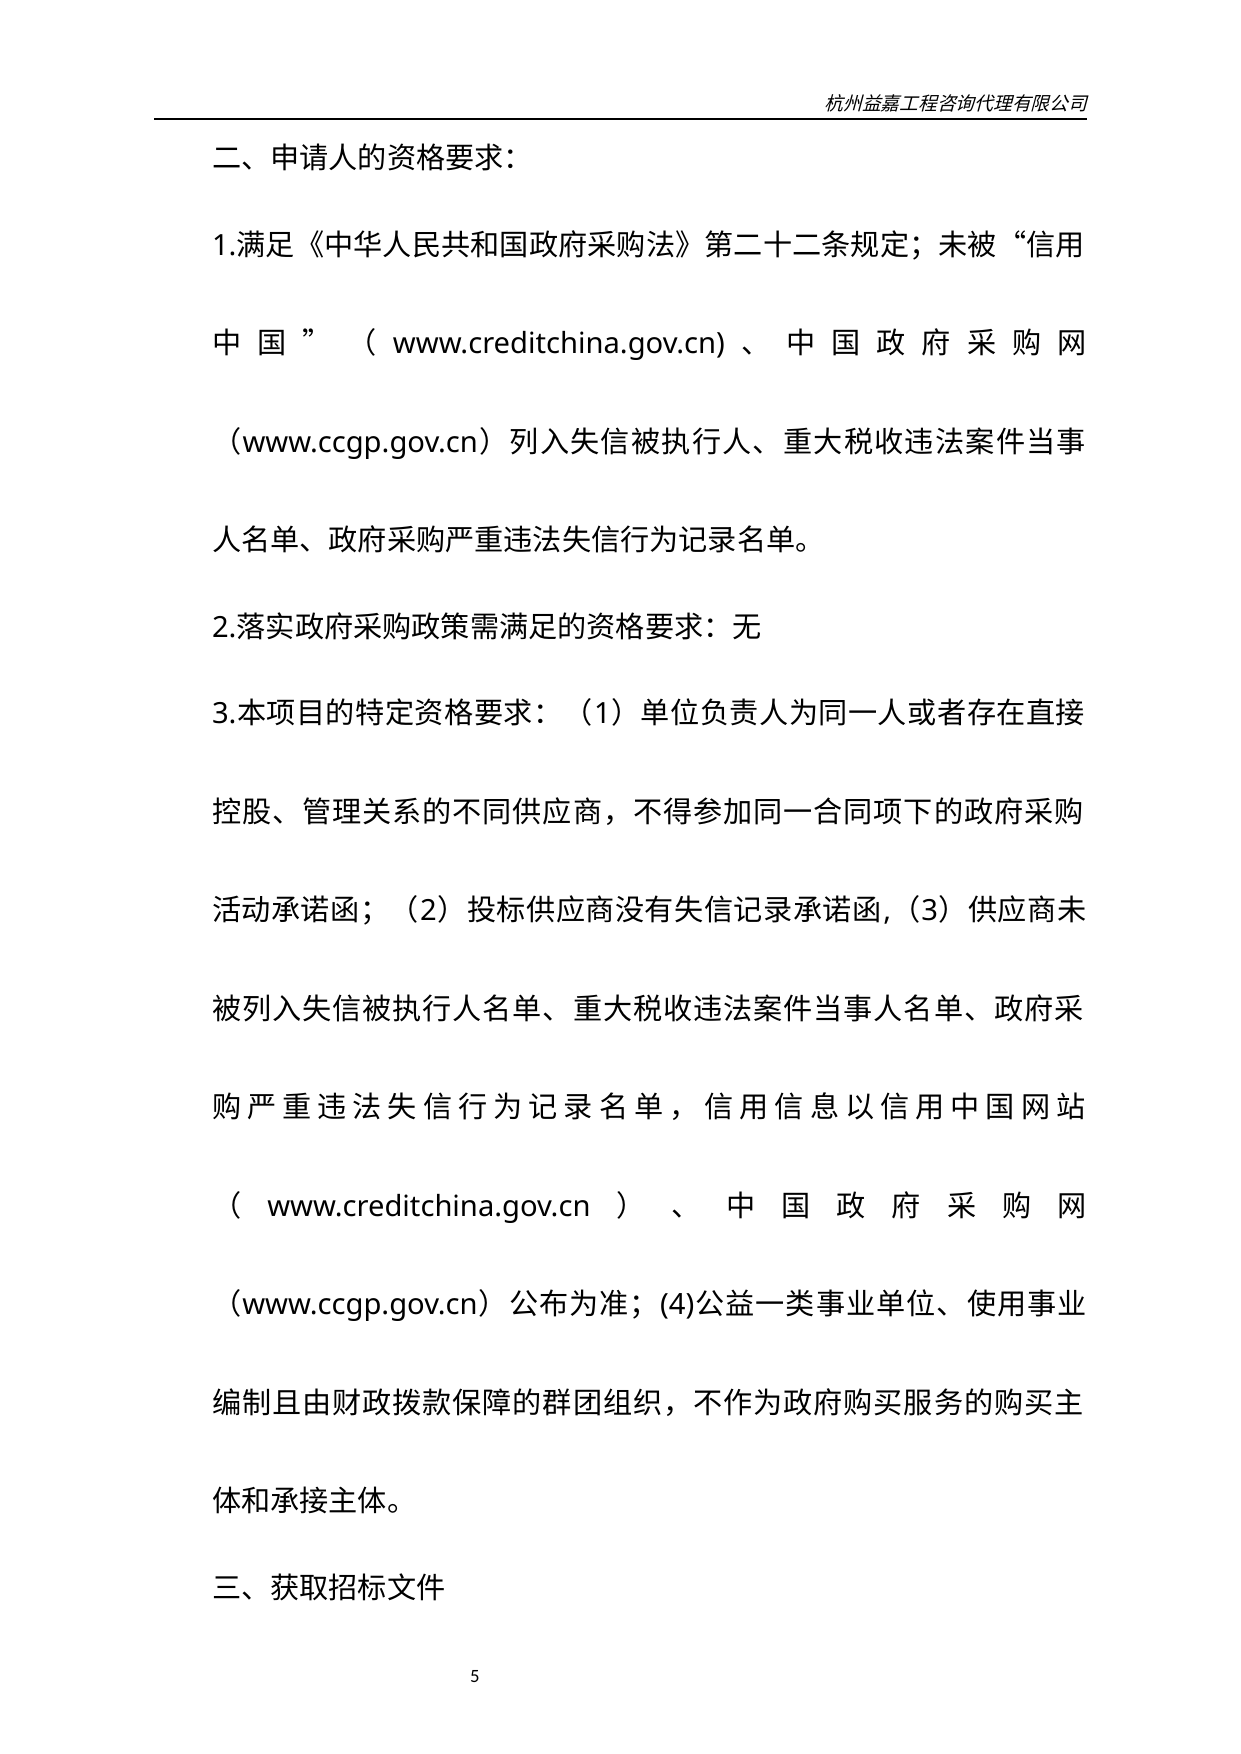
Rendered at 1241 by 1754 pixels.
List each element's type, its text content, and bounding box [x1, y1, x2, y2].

subtitle 1.满足《中华人民共和国政府采购法》第二十二条规定；未被“信用中国”（www.creditchina.gov.cn)、中国政府采购网（www.ccgp.gov.cn）列入失信被执行人、重大税收违法案件当事人名单、政府采购严重违法失信行为记录名单。 [212, 210, 1087, 571]
subtitle 3.本项目的特定资格要求：（1）单位负责人为同一人或者存在直接控股、管理关系的不同供应商，不得参加同一合同项下的政府采购活动承诺函；（2）投标供应商没有失信记录承诺函,（3）供应商未被列入失信被执行人名单、重大税收违法案件当事人名单、政府采购严重违法失信行为记录名单，信用信息以信用中国网站（www.creditchina.gov.cn）、中国政府采购网（www.ccgp.gov.cn）公布为准；(4)公益一类事业单位、使用事业编制且由财政拨款保障的群团组织，不作为政府购买服务的购买主体和承接主体。 [212, 678, 1087, 1532]
subtitle 三、获取招标文件 [212, 1553, 1087, 1618]
subtitle 二、申请人的资格要求： [212, 123, 1087, 188]
subtitle 2.落实政府采购政策需满足的资格要求：无 [212, 592, 1087, 657]
